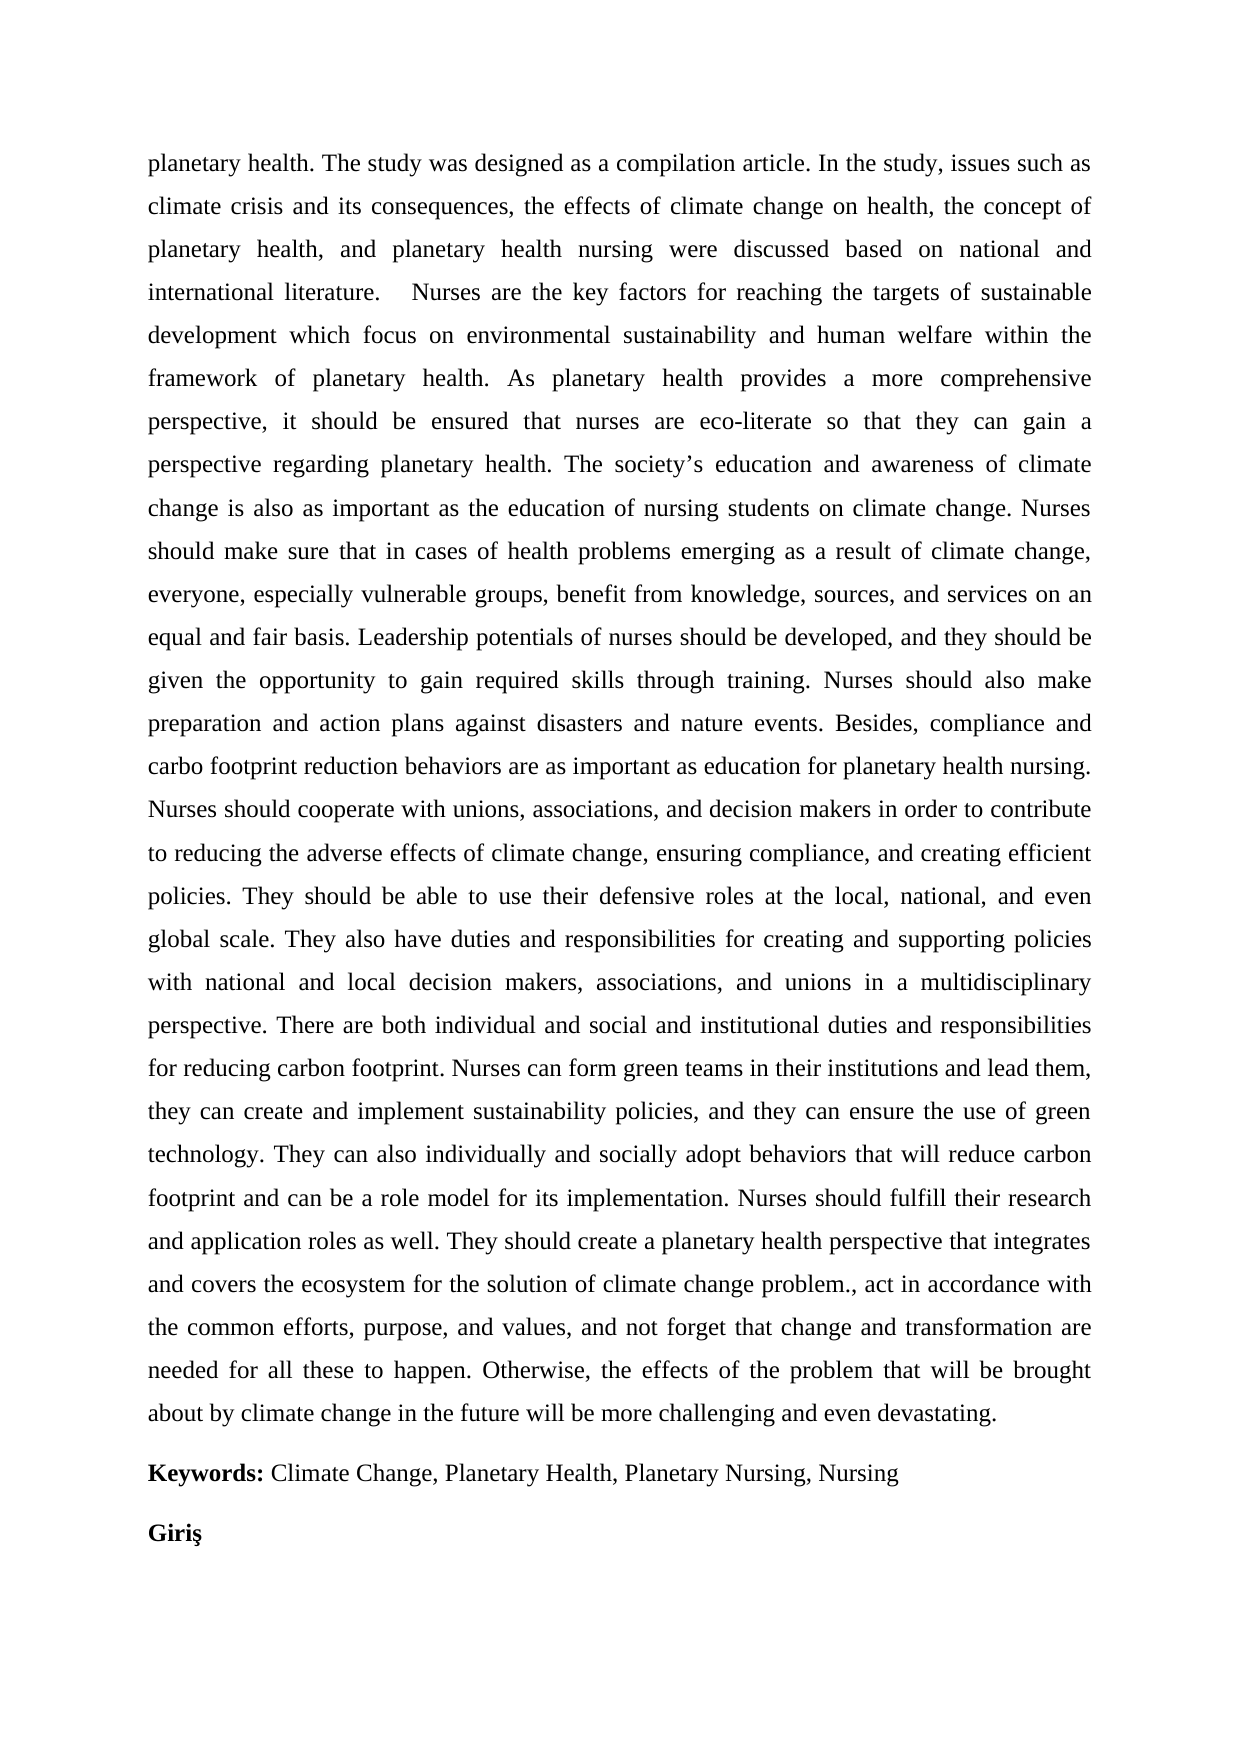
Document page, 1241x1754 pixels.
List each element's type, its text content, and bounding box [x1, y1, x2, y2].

text Giriş [148, 1518, 1093, 1547]
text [148, 148, 1093, 1427]
text Keywords: Climate Change, Planetary Health, Planetary Nursing, Nursing [148, 1458, 1093, 1487]
